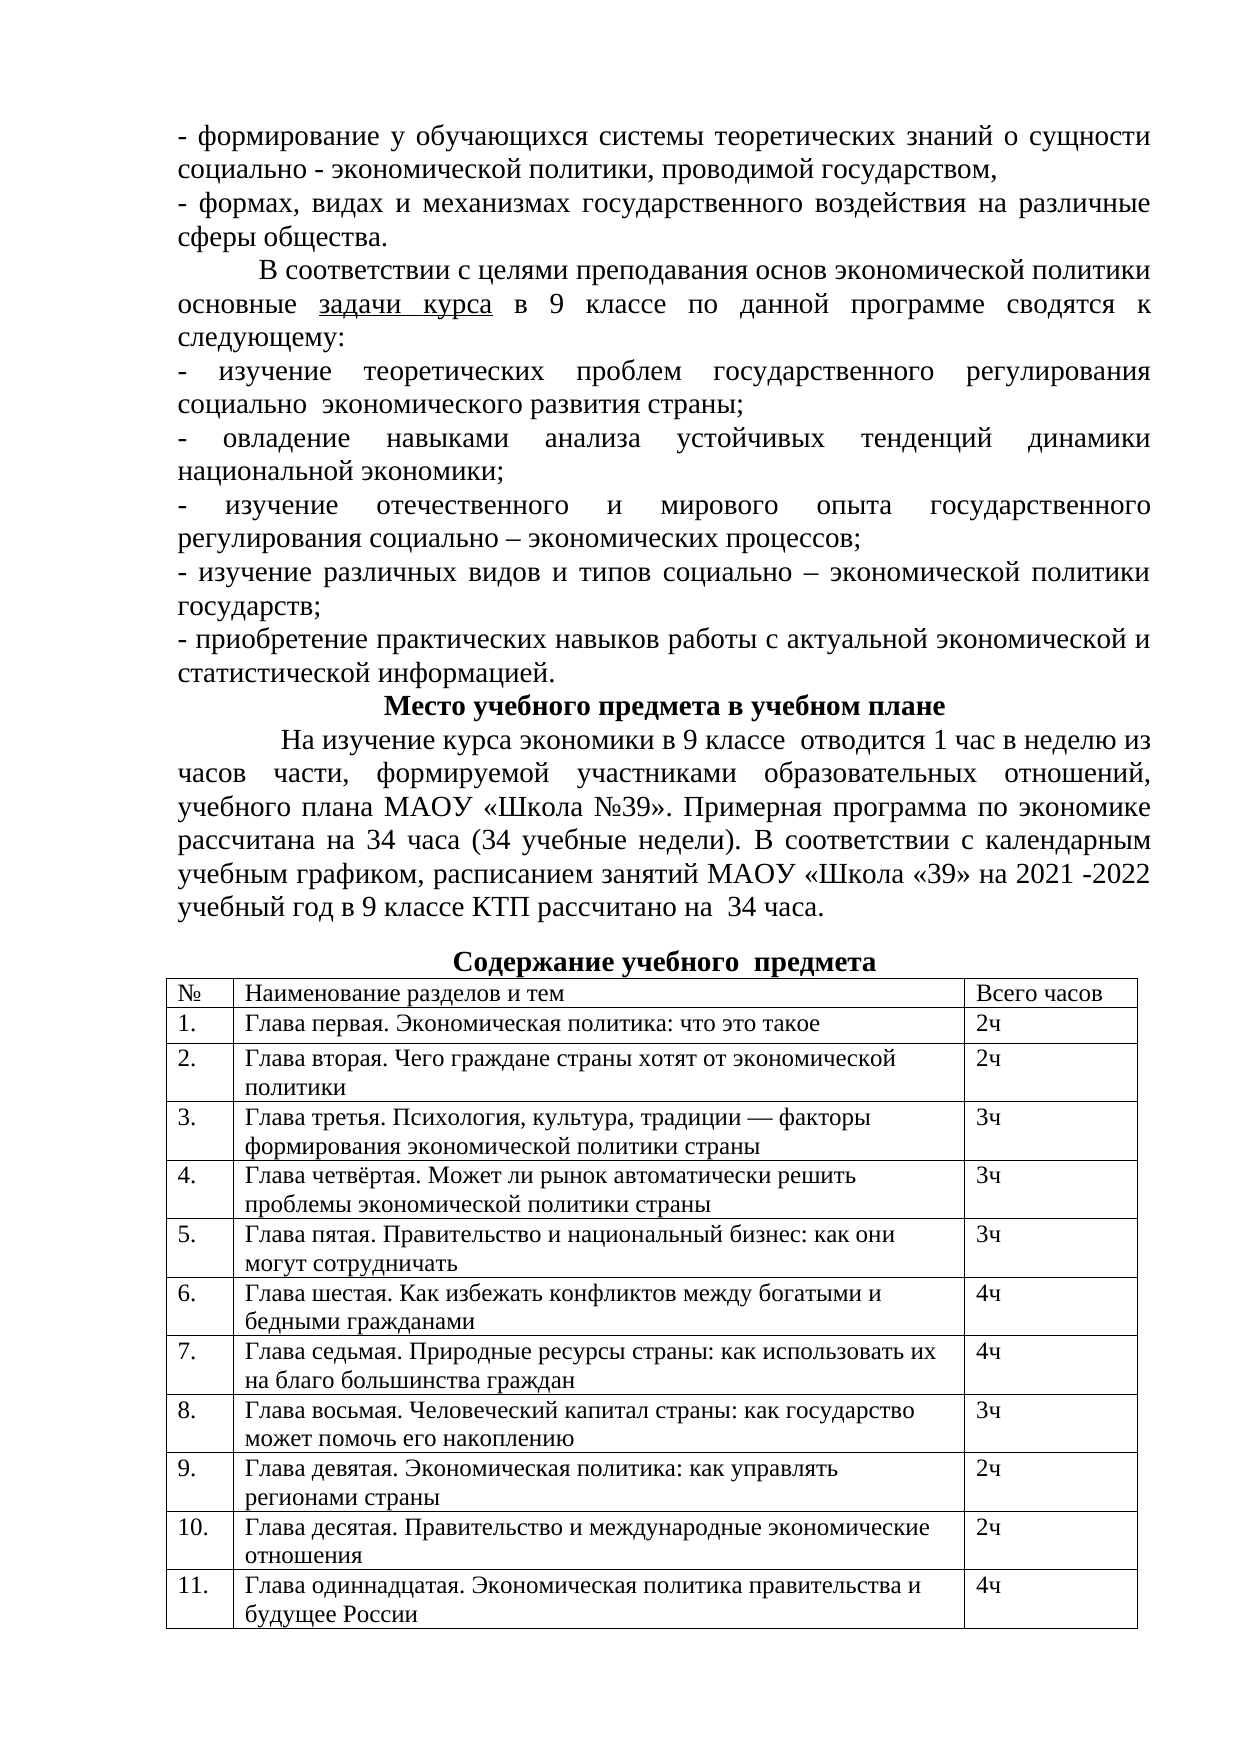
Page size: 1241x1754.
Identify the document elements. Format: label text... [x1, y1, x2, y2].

text В соответствии с целями преподавания основ экономической политики основные задачи курса в 9 классе по данной программе сводятся к следующему: [177, 252, 1152, 353]
table_cell 8. [167, 1395, 233, 1452]
text - формирование у обучающихся системы теоретических знаний о сущности социально - экономической политики, проводимой государством, [177, 118, 1152, 185]
text На изучение курса экономики в 9 классе отводится 1 час в неделю из часов части, формируемой участниками образовательных отношений, учебного плана МАОУ «Школа №39». Примерная программа по экономике рассчитана на 34 часа (34 учебные недели). В соответствии с календарным учебным графиком, расписанием занятий МАОУ «Школа «39» на 2021 -2022 учебный год в 9 классе КТП рассчитано на 34 часа. [177, 722, 1152, 923]
table_cell Глава седьмая. Природные ресурсы страны: как использовать их на благо большинства граждан [234, 1336, 964, 1394]
table_cell 4. [167, 1161, 233, 1218]
table_cell Глава пятая. Правительство и национальный бизнес: как они могут сотрудничать [234, 1219, 964, 1277]
text - изучение различных видов и типов социально – экономической политики государств; [177, 554, 1152, 621]
table_cell Глава третья. Психология, культура, традиции — факторы формирования экономической политики страны [234, 1102, 964, 1159]
table_cell 6. [167, 1278, 233, 1335]
table_cell 5. [167, 1219, 233, 1277]
table_cell 2ч [965, 1453, 1137, 1511]
table_cell Глава десятая. Правительство и международные экономические отношения [234, 1512, 964, 1569]
table_cell Глава одиннадцатая. Экономическая политика правительства и будущее России [234, 1570, 964, 1628]
table_header Всего часов [965, 979, 1137, 1007]
table_header Наименование разделов и тем [234, 979, 964, 1007]
table_cell 9. [167, 1453, 233, 1511]
table_cell Глава шестая. Как избежать конфликтов между богатыми и бедными гражданами [234, 1278, 964, 1335]
table_header № [167, 979, 233, 1007]
table_cell 10. [167, 1512, 233, 1569]
table_cell Глава вторая. Чего граждане страны хотят от экономической политики [234, 1044, 964, 1101]
table_cell 7. [167, 1336, 233, 1394]
table_cell 3ч [965, 1395, 1137, 1452]
table_cell 2ч [965, 1044, 1137, 1101]
table_cell 3. [167, 1102, 233, 1159]
table_cell 4ч [965, 1336, 1137, 1394]
table_cell Глава четвёртая. Может ли рынок автоматически решить проблемы экономической политики страны [234, 1161, 964, 1218]
text - изучение отечественного и мирового опыта государственного регулирования социально – экономических процессов; [177, 487, 1152, 554]
table_cell Глава первая. Экономическая политика: что это такое [234, 1008, 964, 1042]
text Содержание учебного предмета [177, 944, 1152, 977]
table_cell 4ч [965, 1278, 1137, 1335]
text - овладение навыками анализа устойчивых тенденций динамики национальной экономики; [177, 420, 1152, 487]
table_cell 11. [167, 1570, 233, 1628]
text Место учебного предмета в учебном плане [177, 688, 1152, 722]
text - формах, видах и механизмах государственного воздействия на различные сферы общества. [177, 185, 1152, 252]
text - изучение теоретических проблем государственного регулирования социально экономического развития страны; [177, 353, 1152, 420]
table_cell 4ч [965, 1570, 1137, 1628]
text - приобретение практических навыков работы с актуальной экономической и статистической информацией. [177, 621, 1152, 688]
table_cell 3ч [965, 1161, 1137, 1218]
table_cell 2ч [965, 1008, 1137, 1042]
table_cell 3ч [965, 1102, 1137, 1159]
table_cell 2. [167, 1044, 233, 1101]
table_cell 1. [167, 1008, 233, 1042]
table_cell Глава восьмая. Человеческий капитал страны: как государство может помочь его накоплению [234, 1395, 964, 1452]
table_cell 2ч [965, 1512, 1137, 1569]
table_cell Глава девятая. Экономическая политика: как управлять регионами страны [234, 1453, 964, 1511]
table_cell 3ч [965, 1219, 1137, 1277]
